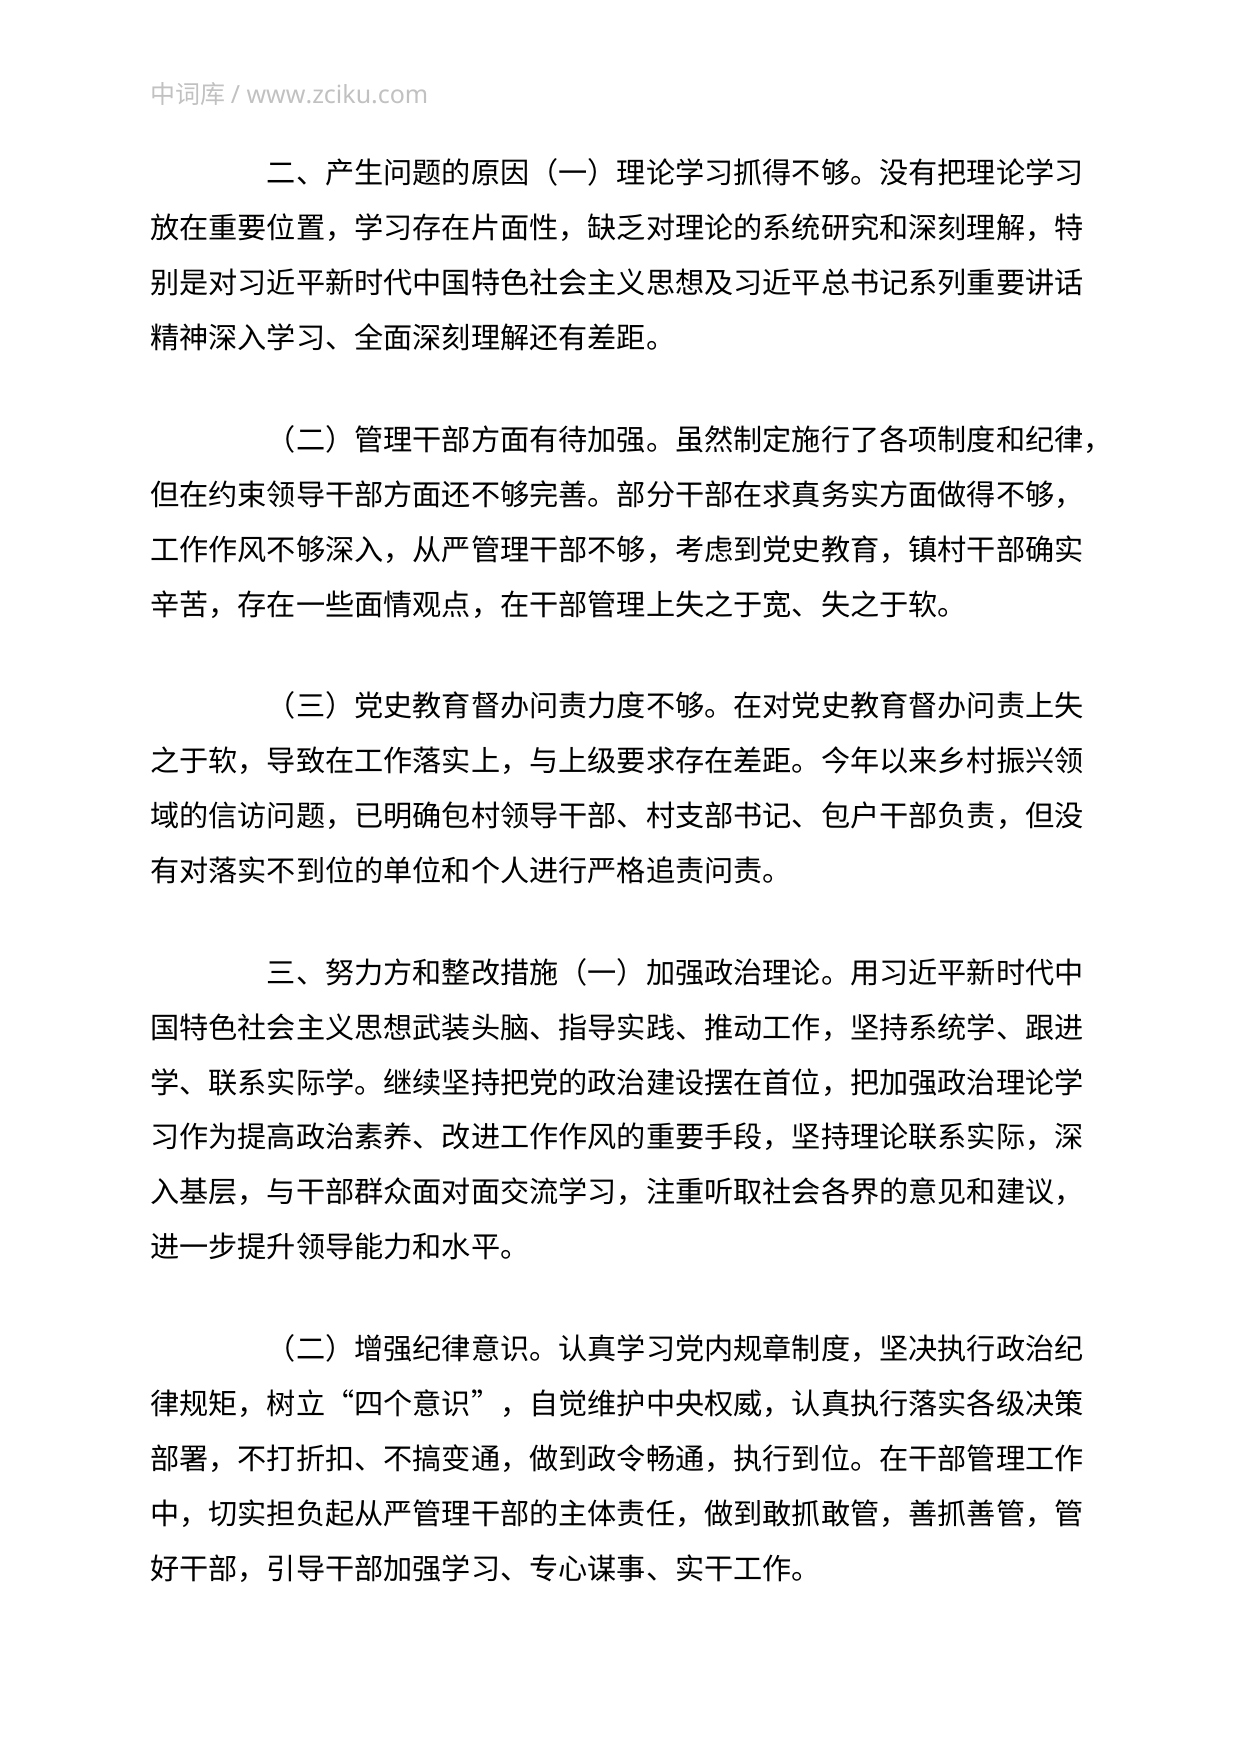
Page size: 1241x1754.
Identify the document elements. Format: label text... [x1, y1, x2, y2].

text （二）增强纪律意识。认真学习党内规章制度，坚决执行政治纪律规矩，树立“四个意识”，自觉维护中央权威，认真执行落实各级决策部署，不打折扣、不搞变通，做到政令畅通，执行到位。在干部管理工作中，切实担负起从严管理干部的主体责任，做到敢抓敢管，善抓善管，管好干部，引导干部加强学习、专心谋事、实干工作。 [150, 1326, 1090, 1587]
text （三）党史教育督办问责力度不够。在对党史教育督办问责上失之于软，导致在工作落实上，与上级要求存在差距。今年以来乡村振兴领域的信访问题，已明确包村领导干部、村支部书记、包户干部负责，但没有对落实不到位的单位和个人进行严格追责问责。 [150, 683, 1090, 890]
text 二、产生问题的原因（一）理论学习抓得不够。没有把理论学习放在重要位置，学习存在片面性，缺乏对理论的系统研究和深刻理解，特别是对习近平新时代中国特色社会主义思想及习近平总书记系列重要讲话精神深入学习、全面深刻理解还有差距。 [150, 150, 1090, 357]
text 三、努力方和整改措施（一）加强政治理论。用习近平新时代中国特色社会主义思想武装头脑、指导实践、推动工作，坚持系统学、跟进学、联系实际学。继续坚持把党的政治建设摆在首位，把加强政治理论学习作为提高政治素养、改进工作作风的重要手段，坚持理论联系实际，深入基层，与干部群众面对面交流学习，注重听取社会各界的意见和建议，进一步提升领导能力和水平。 [150, 949, 1090, 1266]
text （二）管理干部方面有待加强。虽然制定施行了各项制度和纪律，但在约束领导干部方面还不够完善。部分干部在求真务实方面做得不够，工作作风不够深入，从严管理干部不够，考虑到党史教育，镇村干部确实辛苦，存在一些面情观点，在干部管理上失之于宽、失之于软。 [150, 416, 1090, 623]
